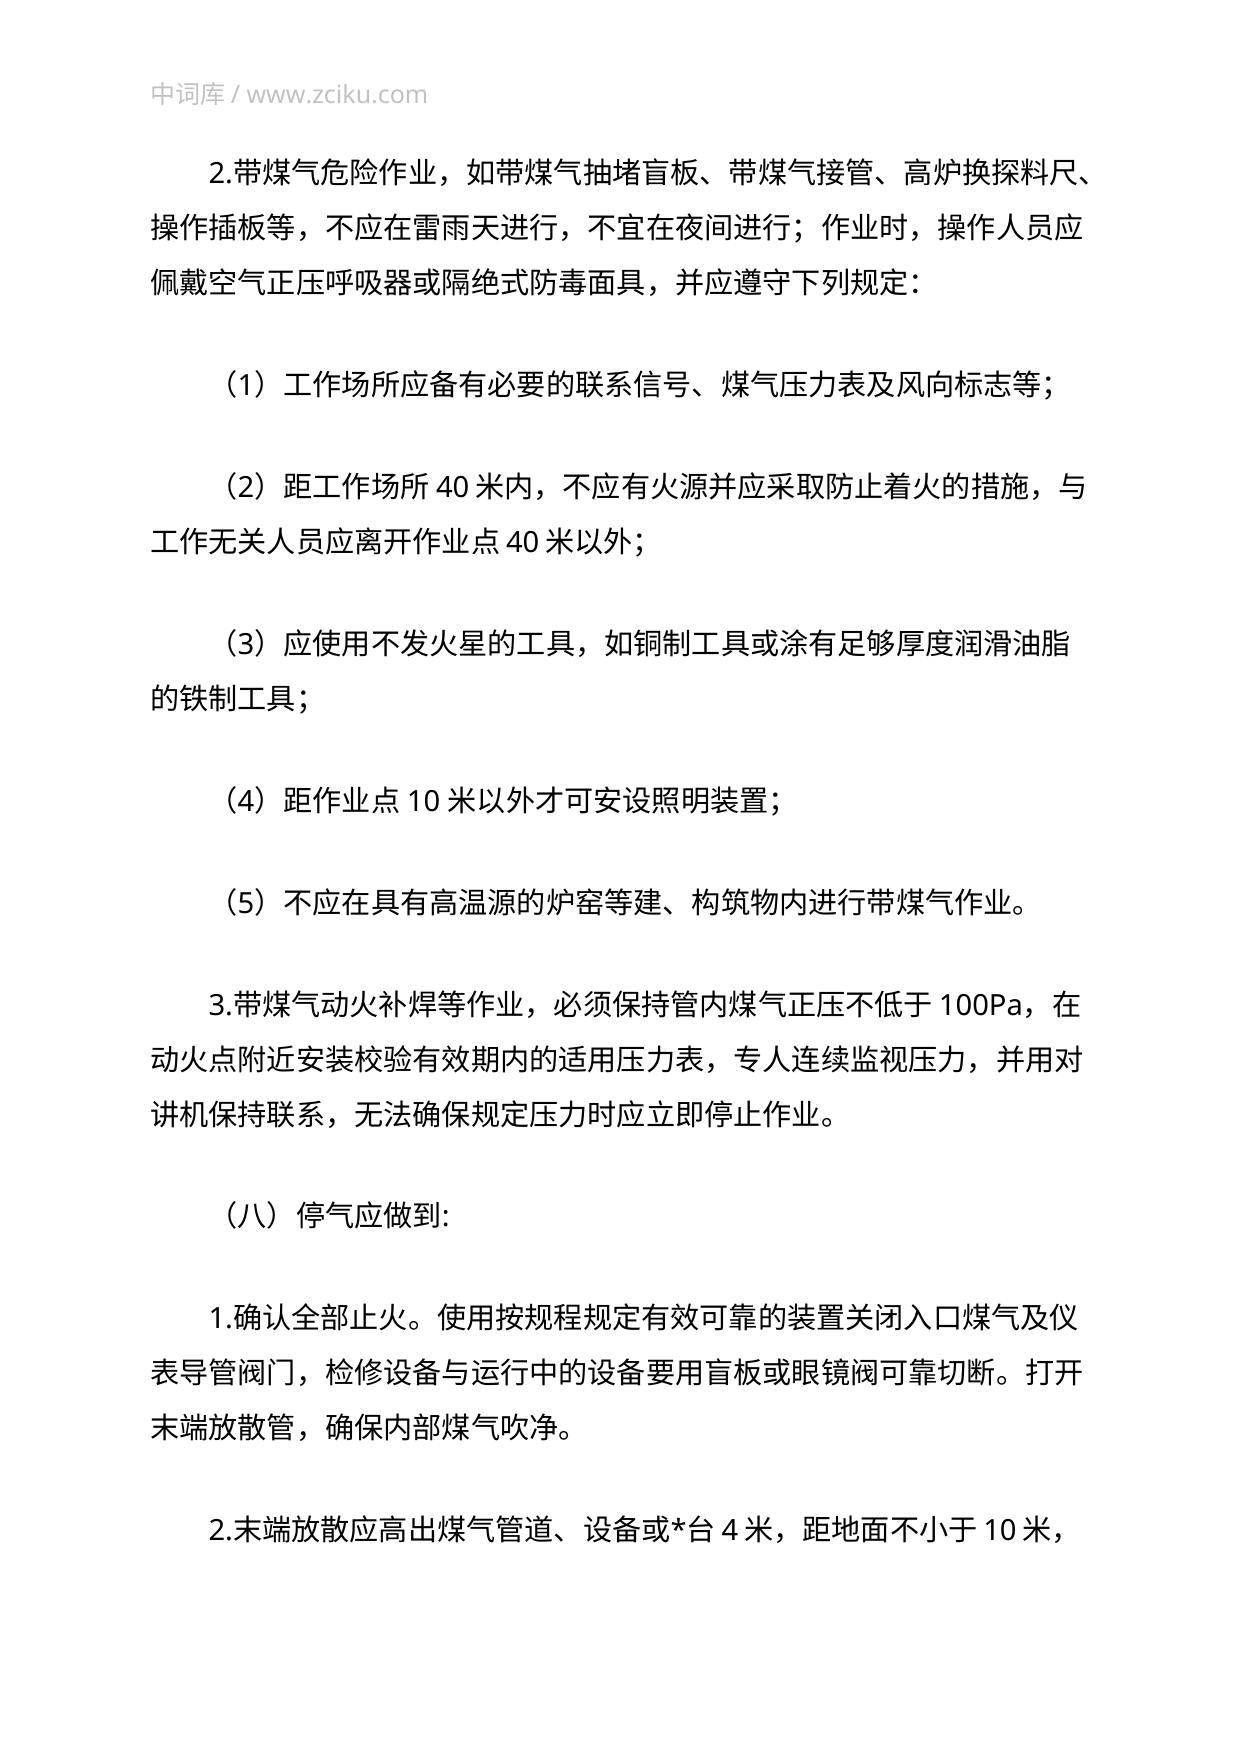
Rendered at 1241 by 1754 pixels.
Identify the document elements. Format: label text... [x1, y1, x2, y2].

text 2.带煤气危险作业，如带煤气抽堵盲板、带煤气接管、高炉换探料尺、操作插板等，不应在雷雨天进行，不宜在夜间进行；作业时，操作人员应佩戴空气正压呼吸器或隔绝式防毒面具，并应遵守下列规定： [150, 150, 1090, 302]
text 1.确认全部止火。使用按规程规定有效可靠的装置关闭入口煤气及仪表导管阀门，检修设备与运行中的设备要用盲板或眼镜阀可靠切断。打开末端放散管，确保内部煤气吹净。 [150, 1295, 1090, 1447]
text （1）工作场所应备有必要的联系信号、煤气压力表及风向标志等； [150, 362, 1090, 404]
text （八）停气应做到: [150, 1193, 1090, 1235]
text 3.带煤气动火补焊等作业，必须保持管内煤气正压不低于100Pa，在动火点附近安装校验有效期内的适用压力表，专人连续监视压力，并用对讲机保持联系，无法确保规定压力时应立即停止作业。 [150, 981, 1090, 1133]
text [150, 1507, 1090, 1549]
text （2）距工作场所 40米内，不应有火源并应采取防止着火的措施，与工作无关人员应离开作业点40米以外； [150, 464, 1090, 561]
text （5）不应在具有高温源的炉窑等建、构筑物内进行带煤气作业。 [150, 879, 1090, 922]
text （3）应使用不发火星的工具，如铜制工具或涂有足够厚度润滑油脂的铁制工具； [150, 621, 1090, 718]
text （4）距作业点 10 米以外才可安设照明装置； [150, 777, 1090, 820]
